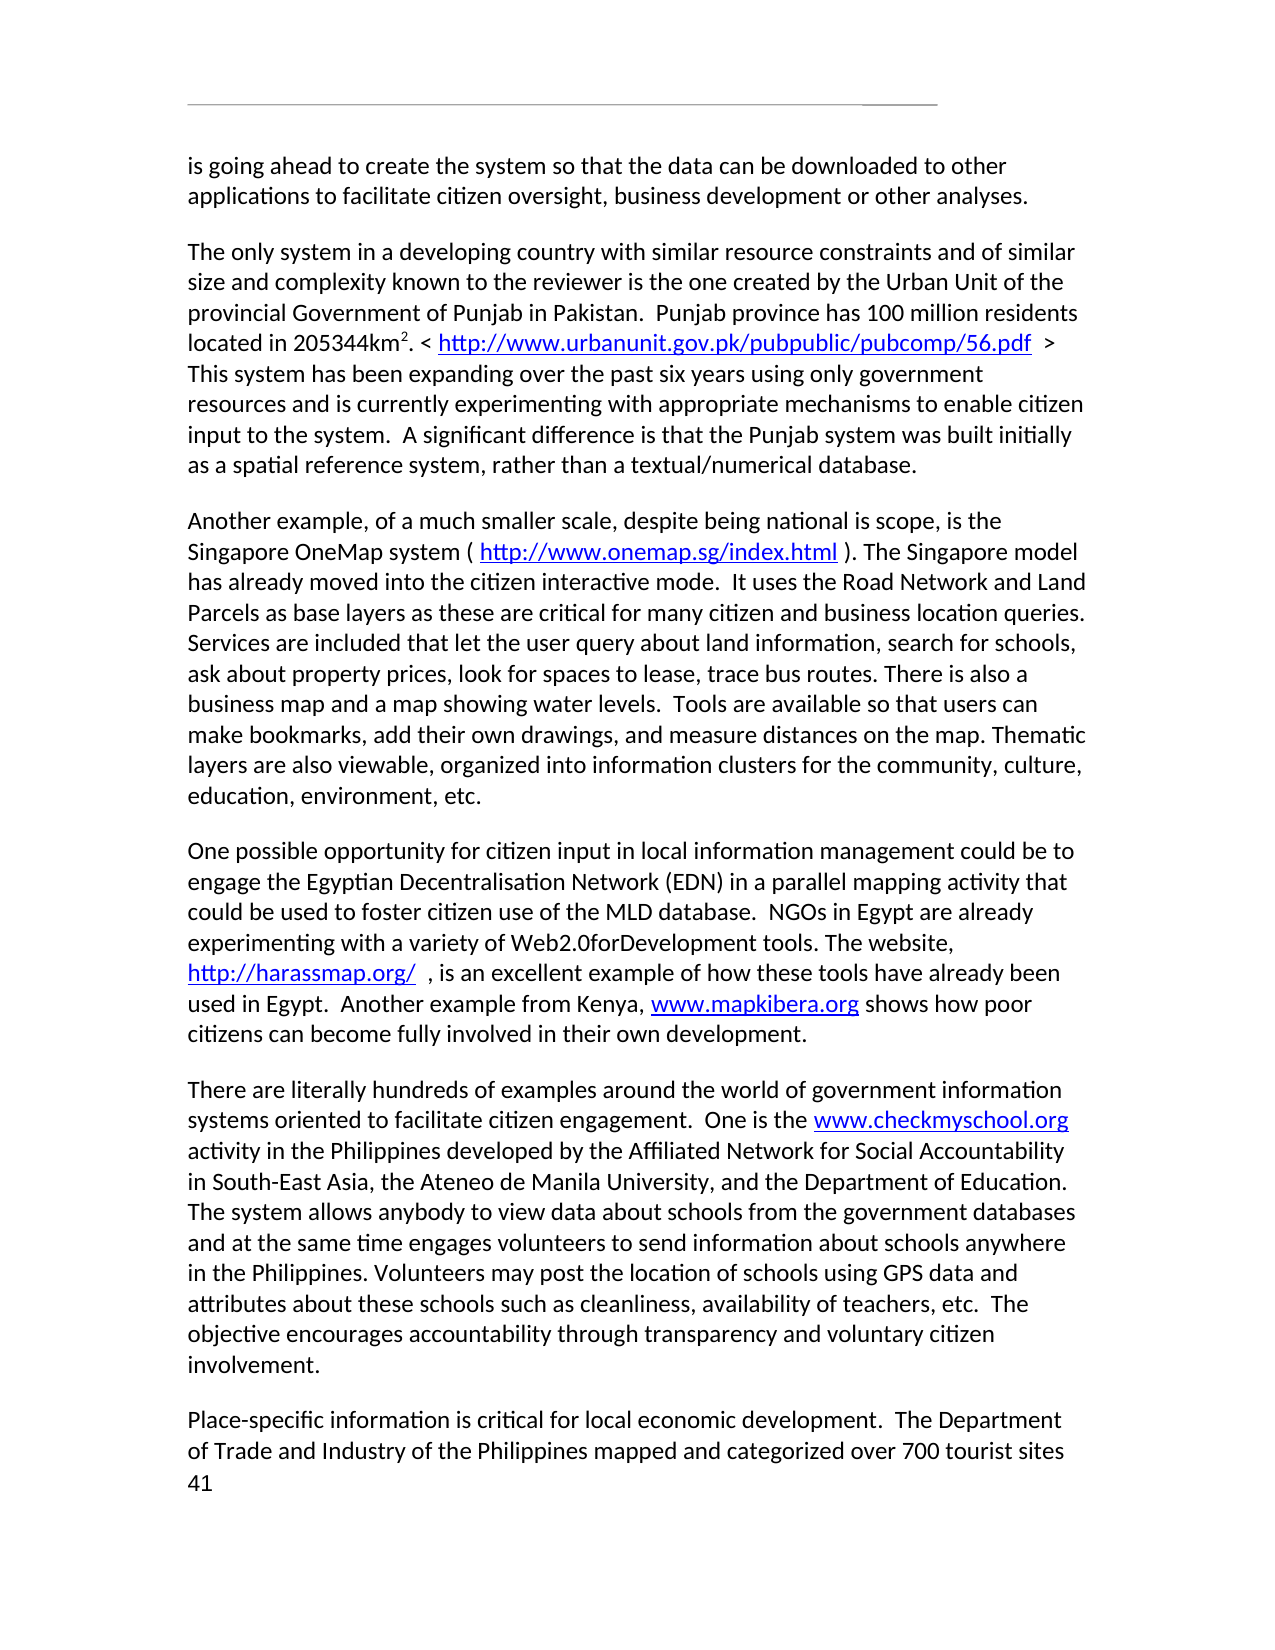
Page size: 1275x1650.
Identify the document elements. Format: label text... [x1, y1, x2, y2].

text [187, 150, 1087, 211]
text There are literally hundreds of examples around the world of government information systems oriented to facilitate citizen engagement. One is the www.checkmyschool.org activity in the Philippines developed by the Affiliated Network for Social Accountability in South-East Asia, the Ateneo de Manila University, and the Department of Education. The system allows anybody to view data about schools from the government databases and at the same time engages volunteers to send information about schools anywhere in the Philippines. Volunteers may post the location of schools using GPS data and attributes about these schools such as cleanliness, availability of teachers, etc. The objective encourages accountability through transparency and voluntary citizen involvement. [187, 1074, 1087, 1379]
text The only system in a developing country with similar resource constraints and of similar size and complexity known to the reviewer is the one created by the Urban Unit of the provincial Government of Punjab in Pakistan. Punjab province has 100 million residents located in 205344km2. < http://www.urbanunit.gov.pk/pubpublic/pubcomp/56.pdf > This system has been expanding over the past six years using only government resources and is currently experimenting with appropriate mechanisms to enable citizen input to the system. A significant difference is that the Punjab system was built initially as a spatial reference system, rather than a textual/numerical database. [187, 236, 1087, 480]
text One possible opportunity for citizen input in local information management could be to engage the Egyptian Decentralisation Network (EDN) in a parallel mapping activity that could be used to foster citizen use of the MLD database. NGOs in Egypt are already experimenting with a variety of Web2.0forDevelopment tools. The website, http://harassmap.org/ , is an excellent example of how these tools have already been used in Egypt. Another example from Kenya, www.mapkibera.org shows how poor citizens can become fully involved in their own development. [187, 835, 1087, 1049]
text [187, 1404, 1087, 1465]
text Another example, of a much smaller scale, despite being national is scope, is the Singapore OneMap system ( http://www.onemap.sg/index.html ). The Singapore model has already moved into the citizen interactive mode. It uses the Road Network and Land Parcels as base layers as these are critical for many citizen and business location queries. Services are included that let the user query about land information, search for schools, ask about property prices, look for spaces to lease, trace bus routes. There is also a business map and a map showing water levels. Tools are available so that users can make bookmarks, add their own drawings, and measure distances on the map. Thematic layers are also viewable, organized into information clusters for the community, culture, education, environment, etc. [187, 505, 1087, 810]
